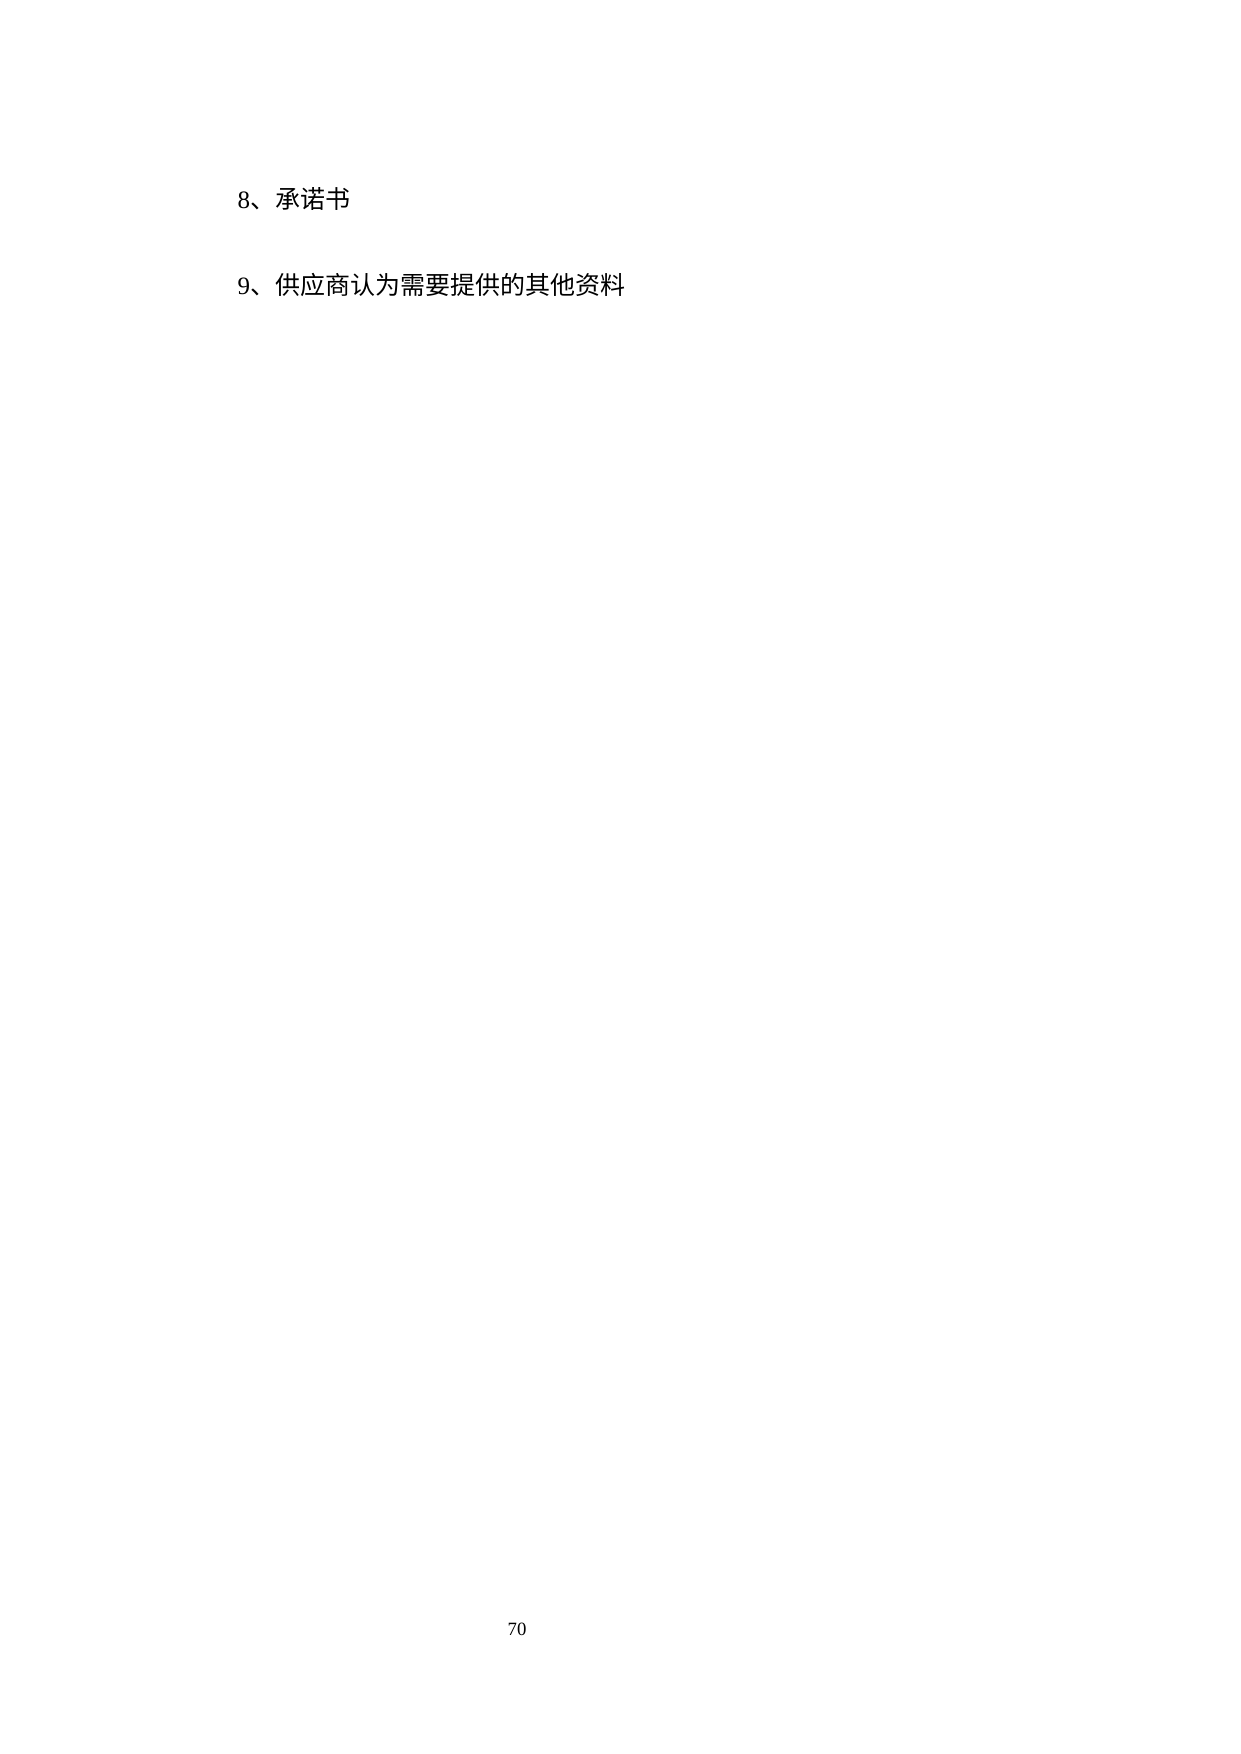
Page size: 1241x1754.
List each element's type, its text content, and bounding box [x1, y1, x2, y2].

text 9、供应商认为需要提供的其他资料 [187, 250, 1053, 318]
text 8、承诺书 [187, 164, 1053, 232]
